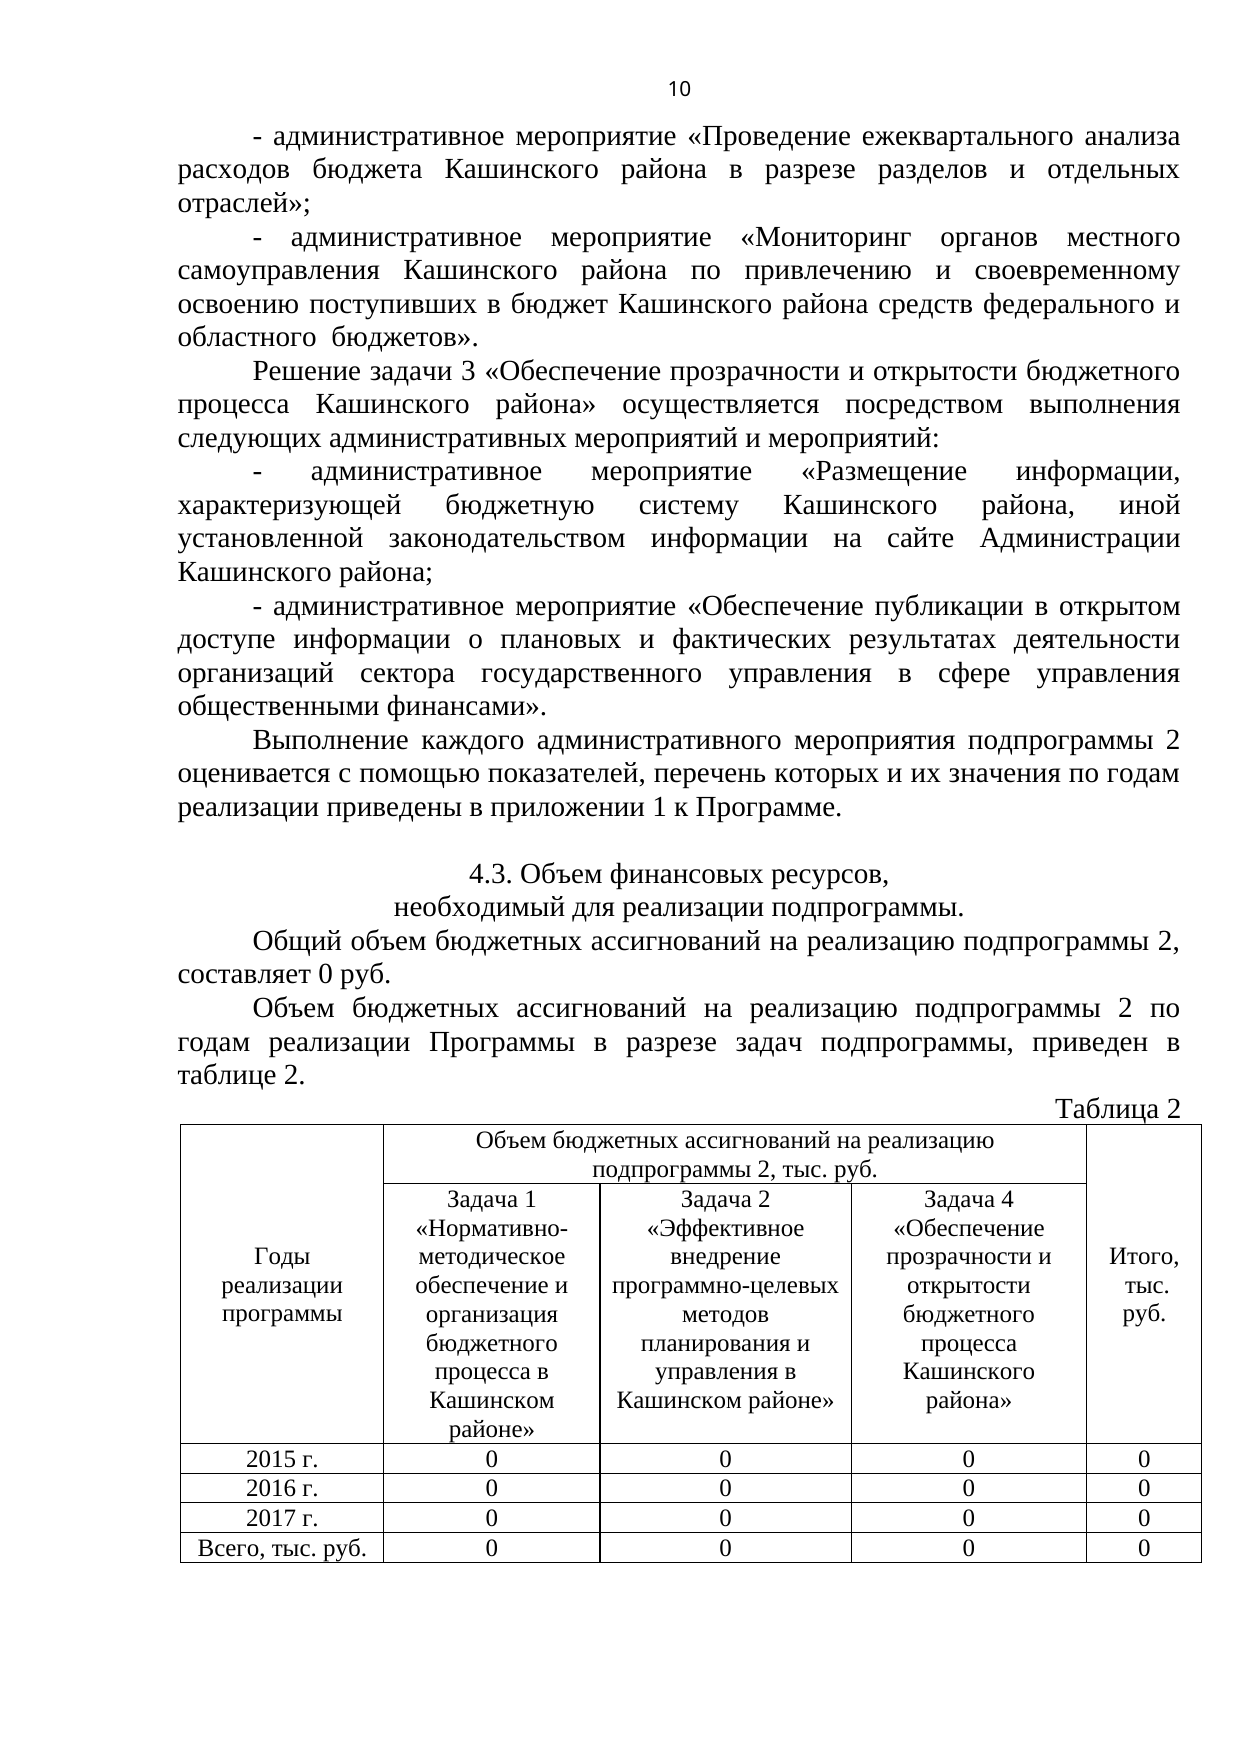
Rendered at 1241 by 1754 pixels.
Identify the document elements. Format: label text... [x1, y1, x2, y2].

table_cell 0 [1087, 1474, 1201, 1502]
table_cell Всего, тыс. руб. [181, 1533, 383, 1562]
text 4.3. Объем финансовых ресурсов, [177, 856, 1181, 889]
text - административное мероприятие «Размещение информации, характеризующей бюджетную систему Кашинского района, иной установленной законодательством информации на сайте Администрации Кашинского района; [177, 453, 1181, 588]
table_cell 0 [852, 1533, 1086, 1562]
text - административное мероприятие «Мониторинг органов местного самоуправления Кашинского района по привлечению и своевременному освоению поступивших в бюджет Кашинского района средств федерального и областного бюджетов». [177, 219, 1181, 353]
text Решение задачи 3 «Обеспечение прозрачности и открытости бюджетного процесса Кашинского района» осуществляется посредством выполнения следующих административных мероприятий и мероприятий: [177, 353, 1181, 453]
table_cell 0 [601, 1444, 851, 1472]
table_cell 0 [852, 1474, 1086, 1502]
text Выполнение каждого административного мероприятия подпрограммы 2 оценивается с помощью показателей, перечень которых и их значения по годам реализации приведены в приложении 1 к Программе. [177, 722, 1181, 822]
text - административное мероприятие «Проведение ежеквартального анализа расходов бюджета Кашинского района в разрезе разделов и отдельных отраслей»; [177, 118, 1181, 219]
table_cell Задача 2 «Эффективное внедрение программно-целевых методов планирования и управления в Кашинском районе» [601, 1184, 851, 1443]
text - административное мероприятие «Обеспечение публикации в открытом доступе информации о плановых и фактических результатах деятельности организаций сектора государственного управления в сфере управления общественными финансами». [177, 588, 1181, 722]
table_header Итого, тыс. руб. [1087, 1125, 1201, 1443]
table_cell 0 [852, 1444, 1086, 1472]
table_cell 0 [384, 1474, 599, 1502]
text Объем бюджетных ассигнований на реализацию подпрограммы 2 по годам реализации Программы в разрезе задач подпрограммы, приведен в таблице 2. [177, 990, 1181, 1091]
table_cell 0 [1087, 1444, 1201, 1472]
table_cell 0 [384, 1503, 599, 1532]
table_cell 0 [1087, 1503, 1201, 1532]
table_cell 2015 г. [181, 1444, 383, 1472]
text Таблица 2 [177, 1091, 1181, 1124]
table_cell 2017 г. [181, 1503, 383, 1532]
table_cell 0 [384, 1533, 599, 1562]
text необходимый для реализации подпрограммы. [177, 889, 1181, 923]
table_cell 0 [601, 1474, 851, 1502]
table_header Объем бюджетных ассигнований на реализацию подпрограммы 2, тыс. руб. [384, 1125, 1086, 1183]
text Общий объем бюджетных ассигнований на реализацию подпрограммы 2, составляет 0 руб. [177, 923, 1181, 990]
table_cell 0 [601, 1503, 851, 1532]
table_cell Задача 4 «Обеспечение прозрачности и открытости бюджетного процесса Кашинского района» [852, 1184, 1086, 1443]
table_header Годы реализации программы [181, 1125, 383, 1443]
table_cell 0 [1087, 1533, 1201, 1562]
table_cell 2016 г. [181, 1474, 383, 1502]
table_cell Задача 1 «Нормативно-методическое обеспечение и организация бюджетного процесса в Кашинском районе» [384, 1184, 599, 1443]
table_cell 0 [384, 1444, 599, 1472]
table_cell 0 [601, 1533, 851, 1562]
table_cell 0 [852, 1503, 1086, 1532]
